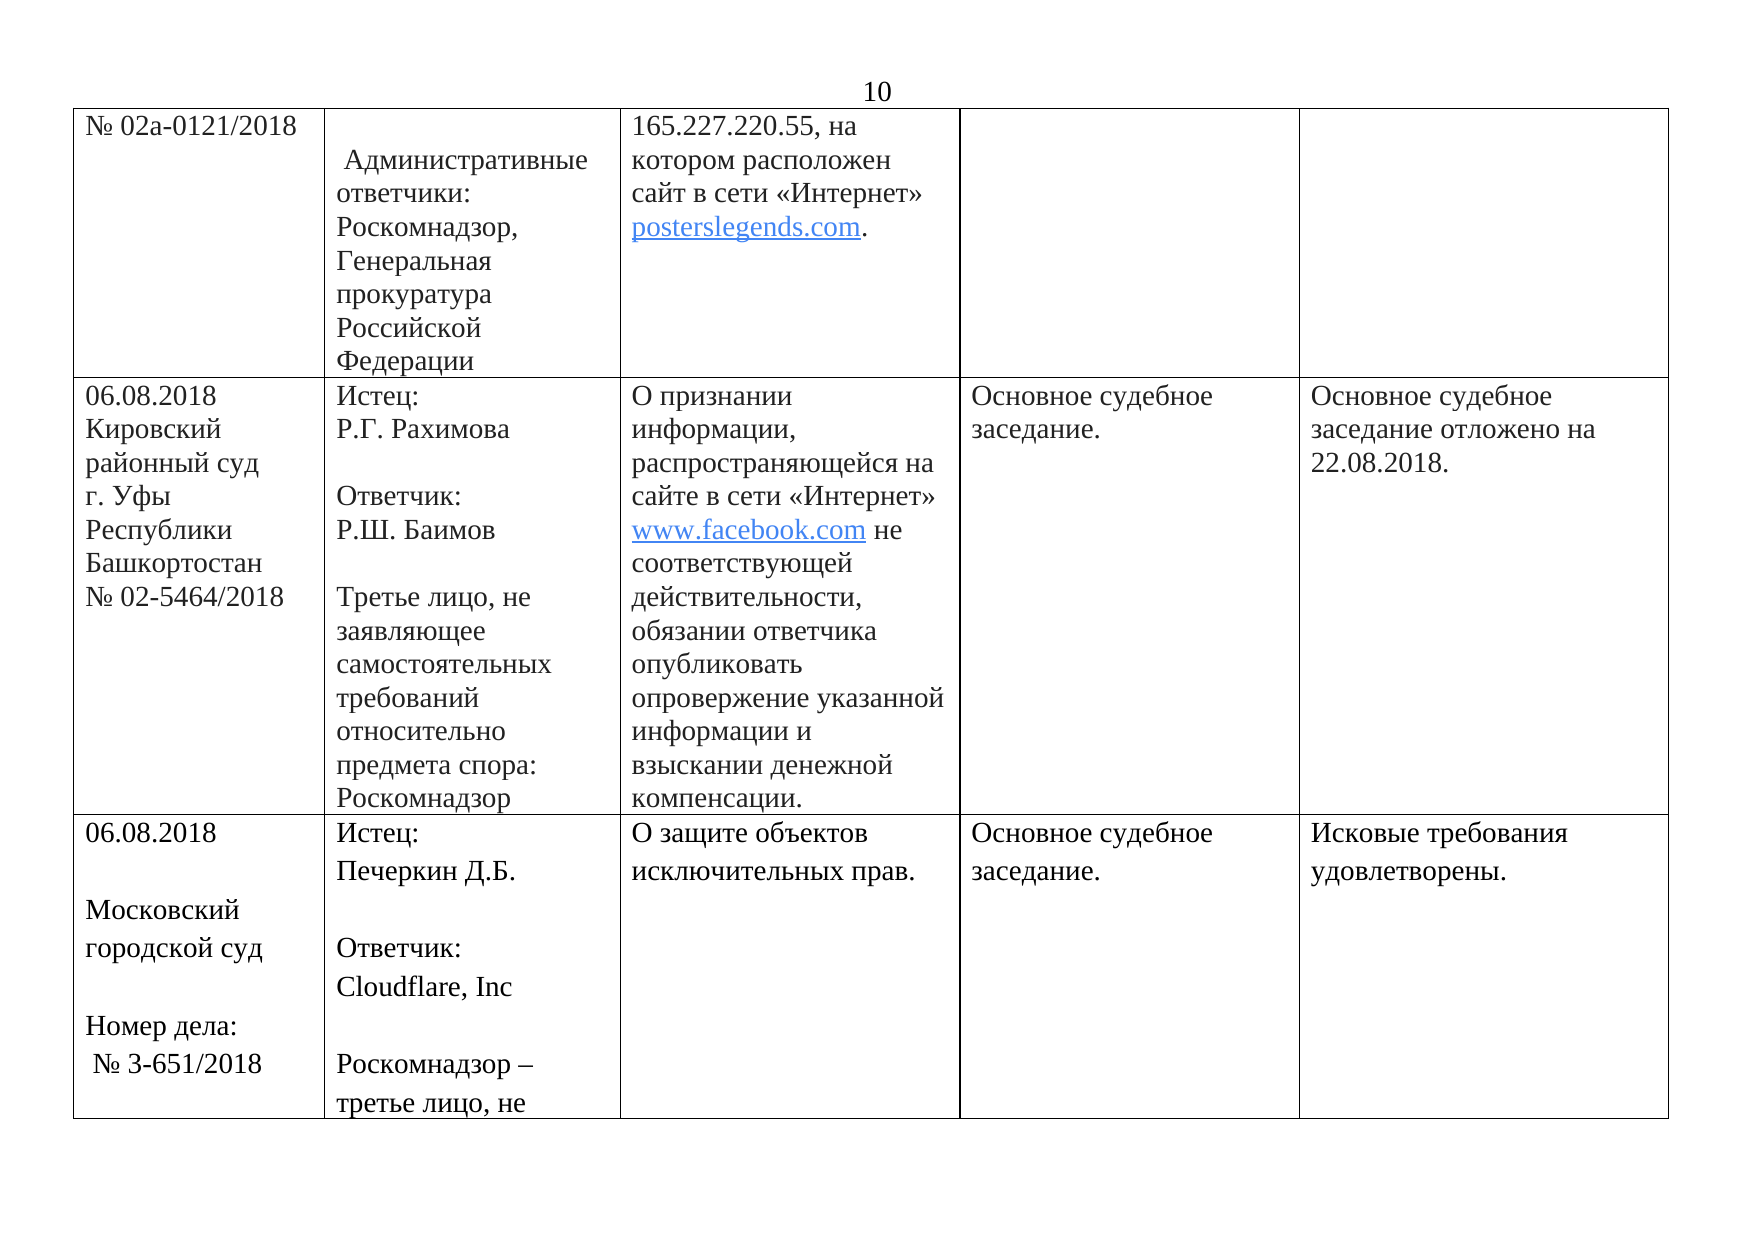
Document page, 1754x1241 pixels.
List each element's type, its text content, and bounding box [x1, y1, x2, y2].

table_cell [74, 815, 324, 1118]
table_cell 06.08.2018 Таганский районный суд г. Москвы № 02а-0121/2018 [74, 109, 324, 377]
table_cell Основное судебное заседание отложено на 22.08.2018. [1300, 378, 1668, 814]
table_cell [325, 815, 620, 1118]
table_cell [961, 815, 1299, 1118]
table_cell Административный истец: ООО «Живая фотография» Административные ответчики: Роскомнадзор, Генеральная прокуратура Российской Федерации [325, 109, 620, 377]
table_cell Истец: Р.Г. Рахимова Ответчик: Р.Ш. Баимов Третье лицо, не заявляющее самостоятельных требований относительно предмета спора: Роскомнадзор [325, 378, 620, 814]
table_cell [1300, 109, 1668, 377]
table_cell Основное судебное заседание. [961, 378, 1299, 814]
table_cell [1300, 815, 1668, 1118]
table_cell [961, 109, 1299, 377]
table_cell О признании информации, распространяющейся на сайте в сети «Интернет» www.facebook.com не соответствующей действительности, обязании ответчика опубликовать опровержение указанной информации и взыскании денежной компенсации. [621, 378, 959, 814]
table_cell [621, 815, 959, 1118]
table_cell 06.08.2018 Кировский районный суд г. Уфы Республики Башкортостан № 02-5464/2018 [74, 378, 324, 814]
